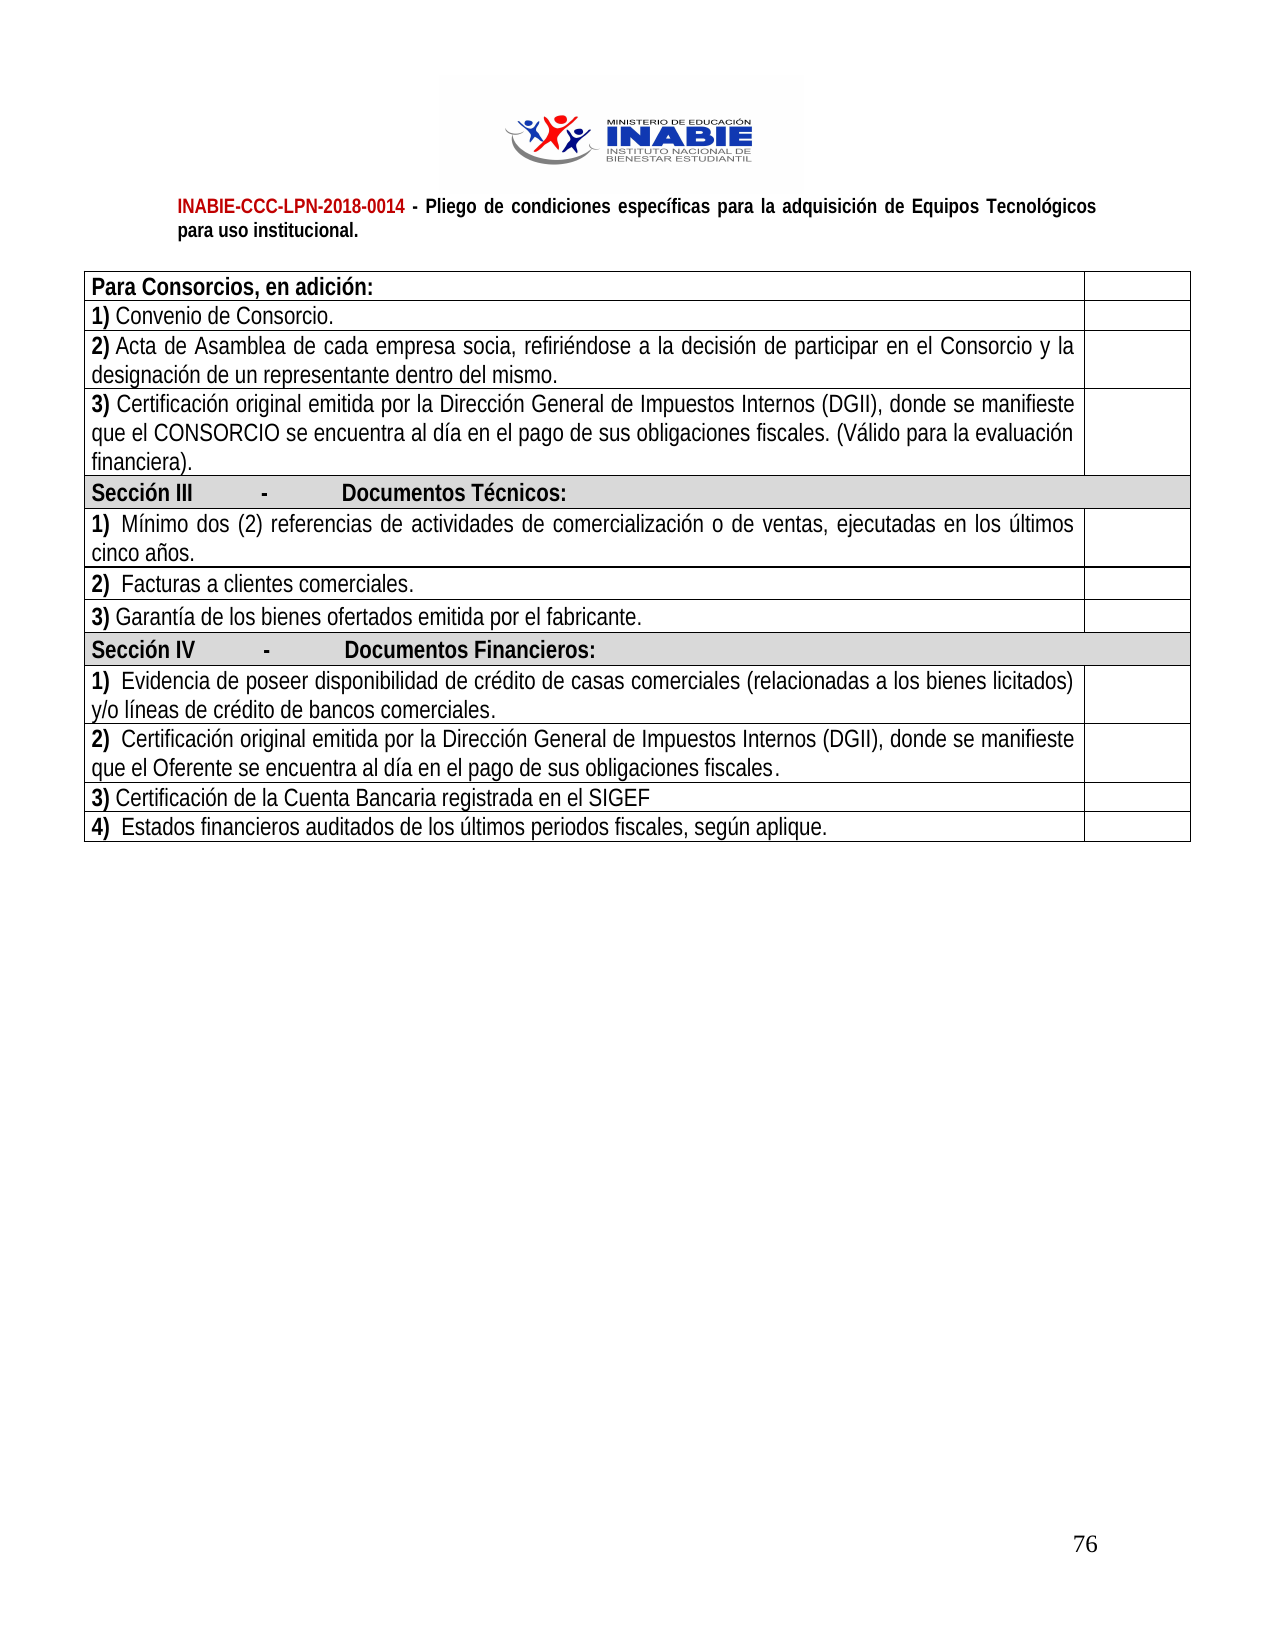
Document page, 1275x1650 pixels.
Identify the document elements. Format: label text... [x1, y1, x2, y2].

table_cell 1) Mínimo dos (2) referencias de actividades de comercialización o de ventas, ejecutadas en los últimos cinco años. [85, 509, 1084, 566]
table_cell 3) Certificación original emitida por la Dirección General de Impuestos Internos (DGII), donde se manifieste que el CONSORCIO se encuentra al día en el pago de sus obligaciones fiscales. (Válido para la evaluación financiera). [85, 389, 1084, 475]
table_cell [1085, 666, 1190, 723]
table_cell 3) Certificación de la Cuenta Bancaria registrada en el SIGEF [85, 783, 1084, 811]
table_cell 2) Facturas a clientes comerciales. [85, 568, 1084, 599]
table_cell 3) Garantía de los bienes ofertados emitida por el fabricante. [85, 600, 1084, 632]
table_cell [1085, 301, 1190, 330]
table_cell [1085, 724, 1190, 782]
table_cell 2) Certificación original emitida por la Dirección General de Impuestos Internos (DGII), donde se manifieste que el Oferente se encuentra al día en el pago de sus obligaciones fiscales. [85, 724, 1084, 782]
table_cell [1085, 568, 1190, 599]
table_cell [1085, 509, 1190, 566]
table_cell 4) Estados financieros auditados de los últimos periodos fiscales, según aplique. [85, 812, 1084, 841]
table_cell 2) Acta de Asamblea de cada empresa socia, refiriéndose a la decisión de participar en el Consorcio y la designación de un representante dentro del mismo. [85, 331, 1084, 388]
table_cell Para Consorcios, en adición: [85, 272, 1084, 300]
table_cell [1085, 331, 1190, 388]
picture [438, 75, 805, 194]
table_cell [1085, 812, 1190, 841]
table_cell Sección III - Documentos Técnicos: [85, 476, 1190, 508]
table_cell 1) Evidencia de poseer disponibilidad de crédito de casas comerciales (relacionadas a los bienes licitados) y/o líneas de crédito de bancos comerciales. [85, 666, 1084, 723]
table_cell Sección IV - Documentos Financieros: [85, 633, 1190, 665]
table_cell [1085, 272, 1190, 300]
table_cell [1085, 600, 1190, 632]
table_cell [1085, 389, 1190, 475]
table_cell [1085, 783, 1190, 811]
table_cell 1) Convenio de Consorcio. [85, 301, 1084, 330]
